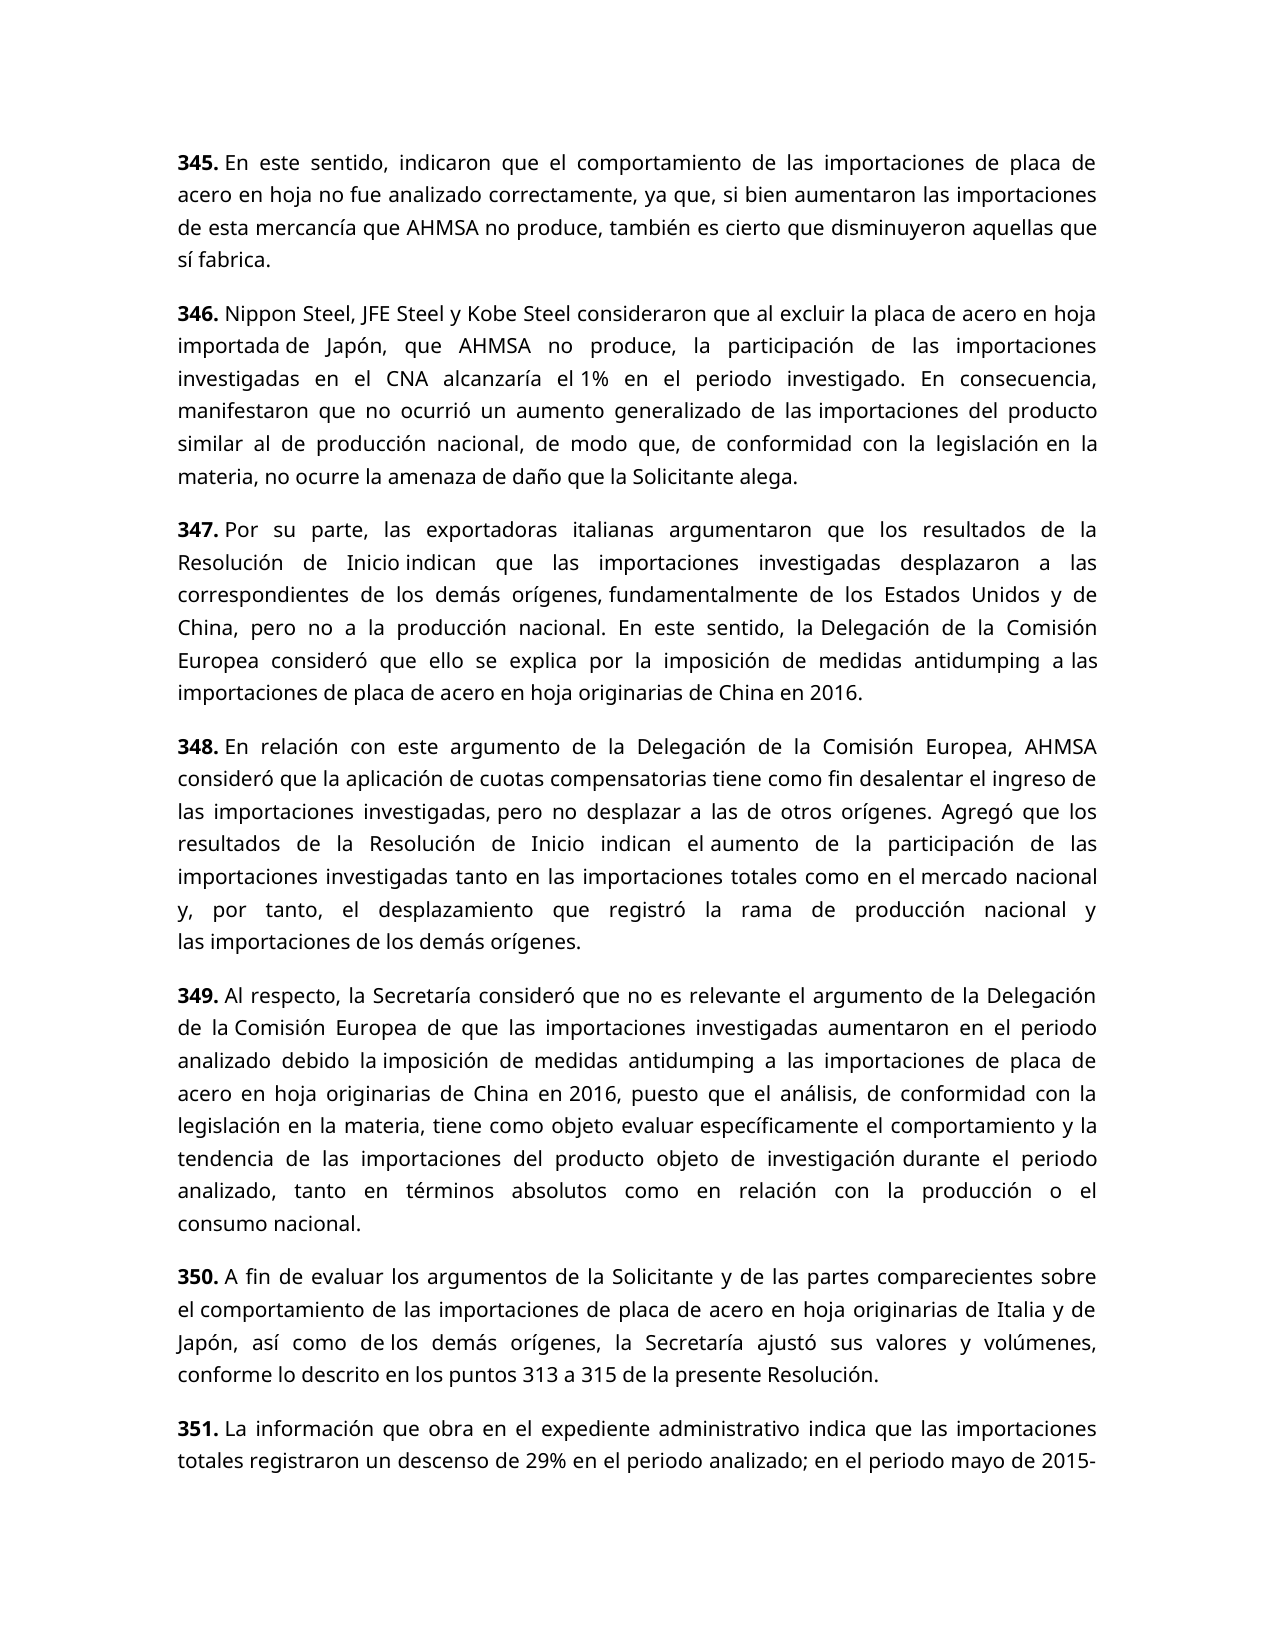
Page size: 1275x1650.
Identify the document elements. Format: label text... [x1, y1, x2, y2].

text 346. Nippon Steel, JFE Steel y Kobe Steel consideraron que al excluir la placa de acero en hoja importada de Japón, que AHMSA no produce, la participación de las importaciones investigadas en el CNA alcanzaría el 1% en el periodo investigado. En consecuencia, manifestaron que no ocurrió un aumento generalizado de las importaciones del producto similar al de producción nacional, de modo que, de conformidad con la legislación en la materia, no ocurre la amenaza de daño que la Solicitante alega. [177, 299, 1098, 490]
text 349. Al respecto, la Secretaría consideró que no es relevante el argumento de la Delegación de la Comisión Europea de que las importaciones investigadas aumentaron en el periodo analizado debido la imposición de medidas antidumping a las importaciones de placa de acero en hoja originarias de China en 2016, puesto que el análisis, de conformidad con la legislación en la materia, tiene como objeto evaluar específicamente el comportamiento y la tendencia de las importaciones del producto objeto de investigación durante el periodo analizado, tanto en términos absolutos como en relación con la producción o el consumo nacional. [177, 981, 1098, 1237]
text 350. A fin de evaluar los argumentos de la Solicitante y de las partes comparecientes sobre el comportamiento de las importaciones de placa de acero en hoja originarias de Italia y de Japón, así como de los demás orígenes, la Secretaría ajustó sus valores y volúmenes, conforme lo descrito en los puntos 313 a 315 de la presente Resolución. [177, 1262, 1098, 1389]
text 347. Por su parte, las exportadoras italianas argumentaron que los resultados de la Resolución de Inicio indican que las importaciones investigadas desplazaron a las correspondientes de los demás orígenes, fundamentalmente de los Estados Unidos y de China, pero no a la producción nacional. En este sentido, la Delegación de la Comisión Europea consideró que ello se explica por la imposición de medidas antidumping a las importaciones de placa de acero en hoja originarias de China en 2016. [177, 515, 1098, 707]
text 348. En relación con este argumento de la Delegación de la Comisión Europea, AHMSA consideró que la aplicación de cuotas compensatorias tiene como fin desalentar el ingreso de las importaciones investigadas, pero no desplazar a las de otros orígenes. Agregó que los resultados de la Resolución de Inicio indican el aumento de la participación de las importaciones investigadas tanto en las importaciones totales como en el mercado nacional y, por tanto, el desplazamiento que registró la rama de producción nacional y las importaciones de los demás orígenes. [177, 732, 1098, 956]
text 345. En este sentido, indicaron que el comportamiento de las importaciones de placa de acero en hoja no fue analizado correctamente, ya que, si bien aumentaron las importaciones de esta mercancía que AHMSA no produce, también es cierto que disminuyeron aquellas que sí fabrica. [177, 148, 1098, 274]
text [177, 1414, 1098, 1475]
